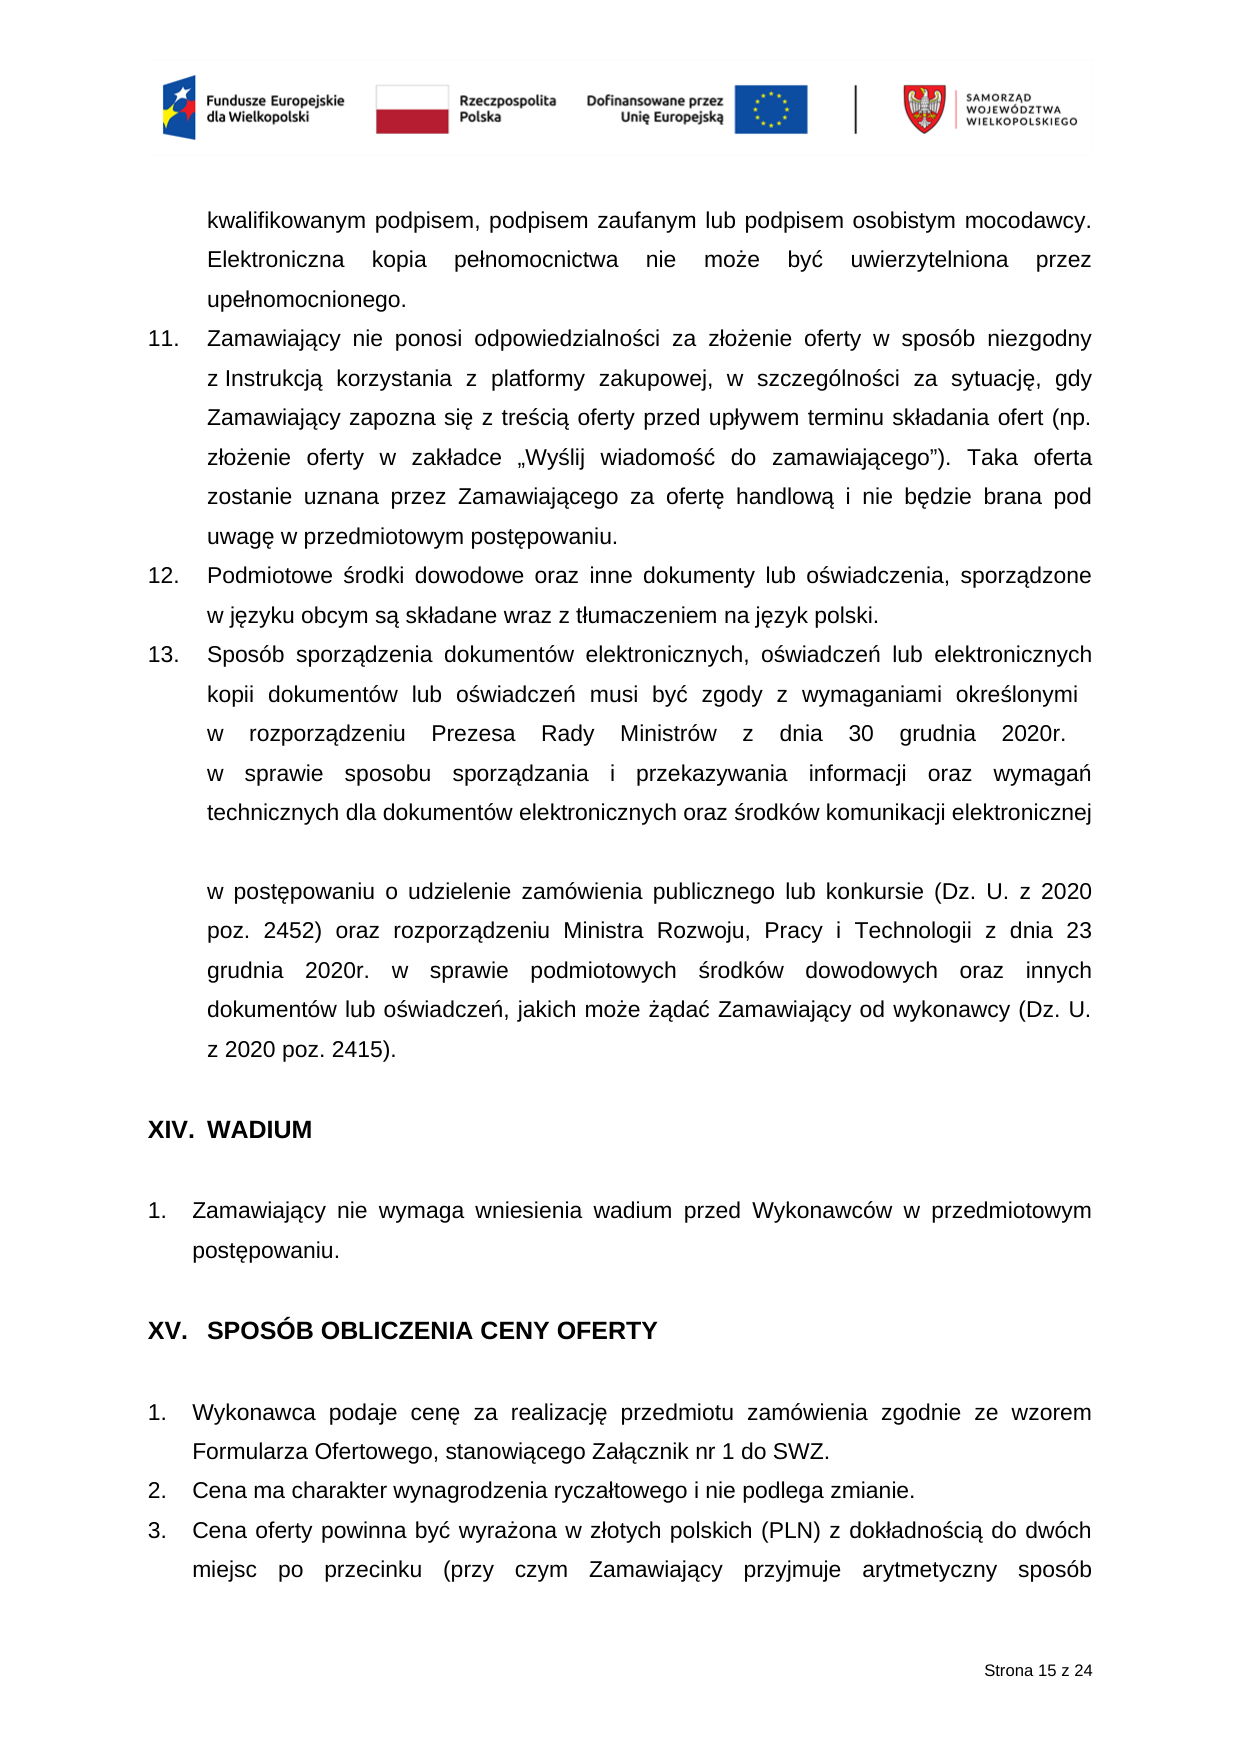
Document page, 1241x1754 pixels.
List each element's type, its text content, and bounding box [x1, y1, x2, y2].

list WADIUM [148, 1115, 1092, 1143]
list Zamawiający nie wymaga wniesienia wadium przed Wykonawców w przedmiotowym postępowaniu. [148, 1197, 1092, 1263]
list SPOSÓB OBLICZENIA CENY OFERTY [148, 1316, 1092, 1344]
list Cena ma charakter wynagrodzenia ryczałtowego i nie podlega zmianie. [148, 1477, 1092, 1504]
list Sposób sporządzenia dokumentów elektronicznych, oświadczeń lub elektronicznych kopii dokumentów lub oświadczeń musi być zgody z wymaganiami określonymi w rozporządzeniu Prezesa Rady Ministrów z dnia 30 grudnia 2020r. w sprawie sposobu sporządzania i przekazywania informacji oraz wymagań technicznych dla dokumentów elektronicznych oraz środków komunikacji elektronicznej w postępowaniu o udzielenie zamówienia publicznego lub konkursie (Dz. U. z 2020 poz. 2452) oraz rozporządzeniu Ministra Rozwoju, Pracy i Technologii z dnia 23 grudnia 2020r. w sprawie podmiotowych środków dowodowych oraz innych dokumentów lub oświadczeń, jakich może żądać Zamawiający od wykonawcy (Dz. U. z 2020 poz. 2415). [148, 641, 1092, 1062]
list Wykonawca podaje cenę za realizację przedmiotu zamówienia zgodnie ze wzorem Formularza Ofertowego, stanowiącego Załącznik nr 1 do SWZ. [148, 1398, 1092, 1464]
list Zamawiający nie ponosi odpowiedzialności za złożenie oferty w sposób niezgodny z Instrukcją korzystania z platformy zakupowej, w szczególności za sytuację, gdy Zamawiający zapozna się z treścią oferty przed upływem terminu składania ofert (np. złożenie oferty w zakładce „Wyślij wiadomość do zamawiającego”). Taka oferta zostanie uznana przez Zamawiającego za ofertę handlową i nie będzie brana pod uwagę w przedmiotowym postępowaniu. [148, 325, 1092, 549]
list Podmiotowe środki dowodowe oraz inne dokumenty lub oświadczenia, sporządzone w języku obcym są składane wraz z tłumaczeniem na język polski. [148, 562, 1092, 628]
picture [147, 59, 1093, 156]
